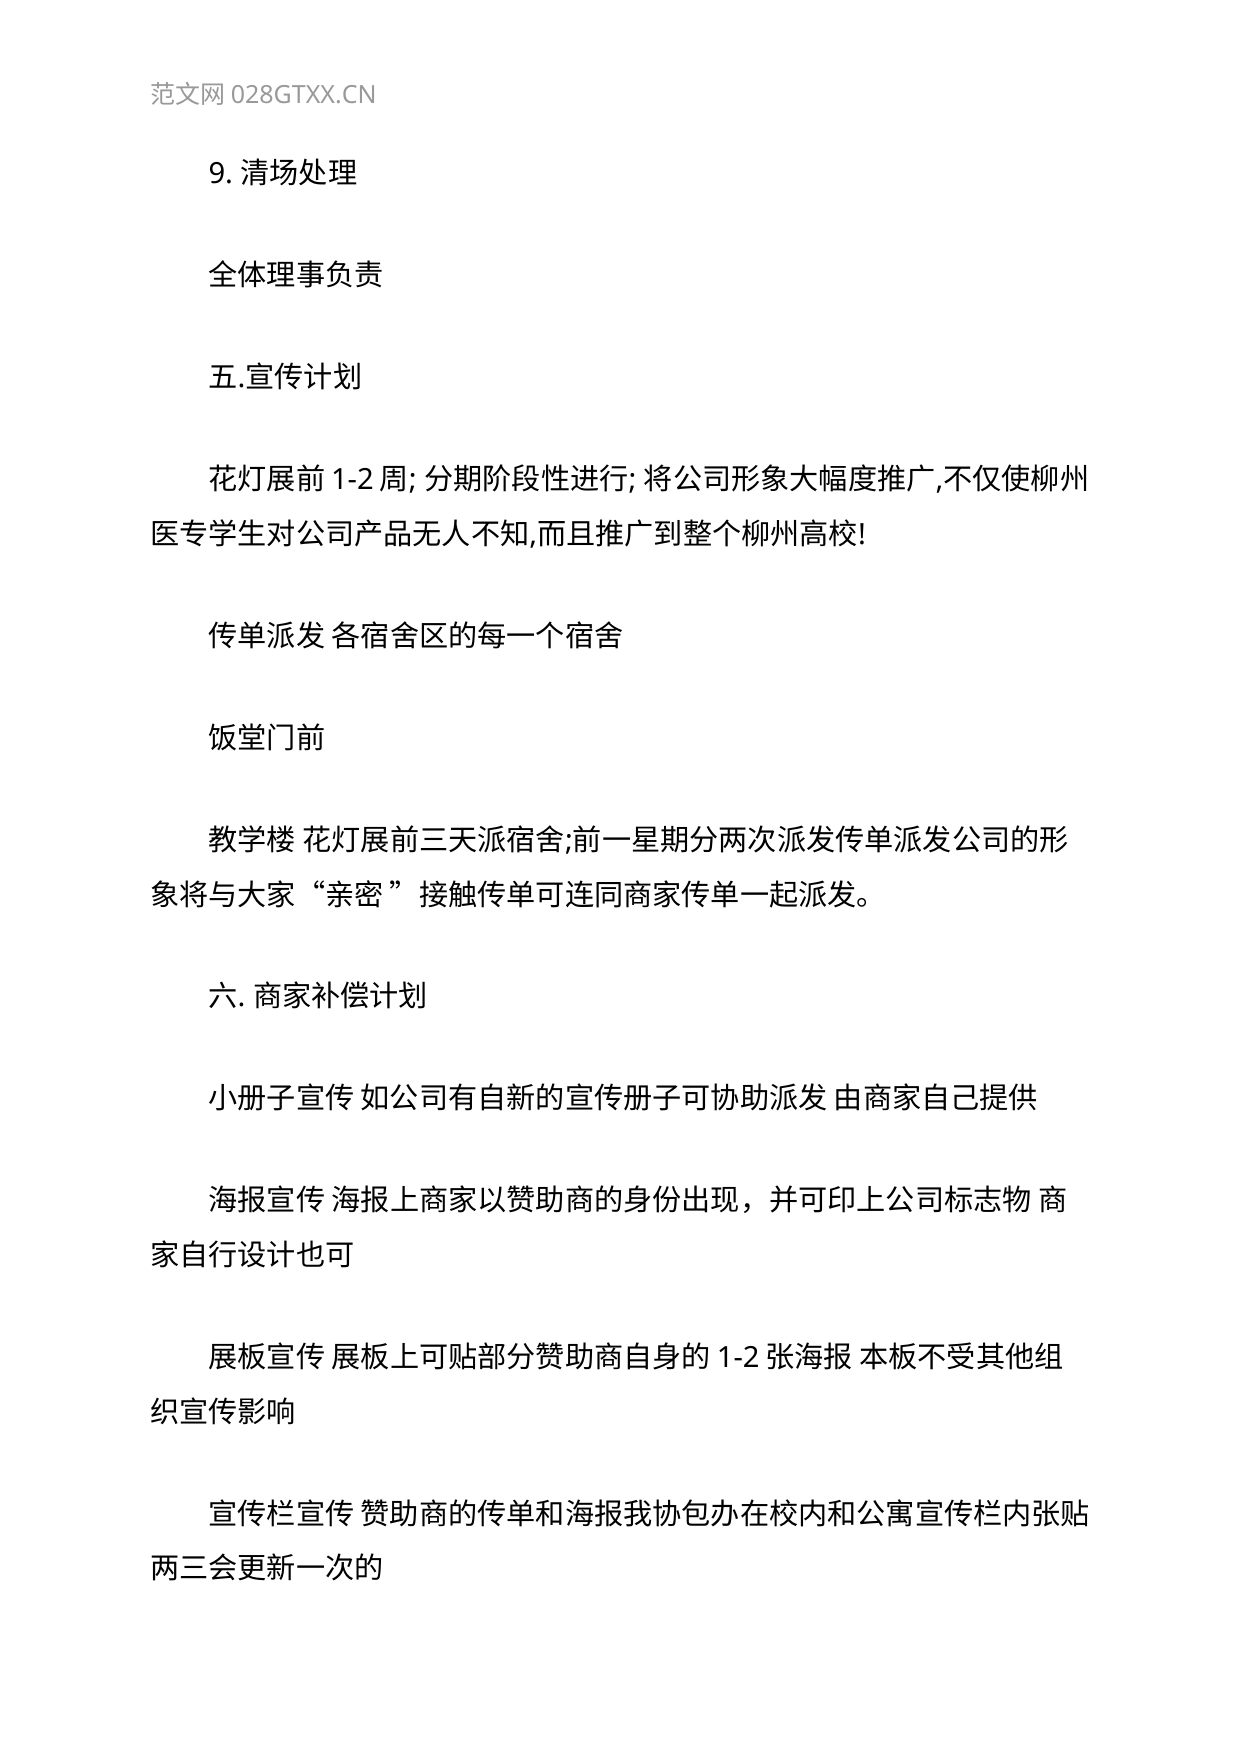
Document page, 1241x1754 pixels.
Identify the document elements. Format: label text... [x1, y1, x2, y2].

text 全体理事负责 [150, 252, 1090, 294]
text 五.宣传计划 [150, 354, 1090, 396]
text 传单派发 各宿舍区的每一个宿舍 [150, 613, 1090, 655]
text 小册子宣传 如公司有自新的宣传册子可协助派发 由商家自己提供 [150, 1075, 1090, 1117]
text 花灯展前1-2周; 分期阶段性进行; 将公司形象大幅度推广,不仅使柳州医专学生对公司产品无人不知,而且推广到整个柳州高校! [150, 456, 1090, 553]
text 饭堂门前 [150, 714, 1090, 757]
text 教学楼 花灯展前三天派宿舍;前一星期分两次派发传单派发公司的形象将与大家“亲密 ”接触传单可连同商家传单一起派发。 [150, 816, 1090, 913]
text 展板宣传 展板上可贴部分赞助商自身的1-2张海报 本板不受其他组织宣传影响 [150, 1333, 1090, 1431]
text 宣传栏宣传 赞助商的传单和海报我协包办在校内和公寓宣传栏内张贴 两三会更新一次的 [150, 1490, 1090, 1587]
text 9. 清场处理 [150, 150, 1090, 192]
text 六. 商家补偿计划 [150, 973, 1090, 1015]
text 海报宣传 海报上商家以赞助商的身份出现，并可印上公司标志物 商家自行设计也可 [150, 1177, 1090, 1274]
